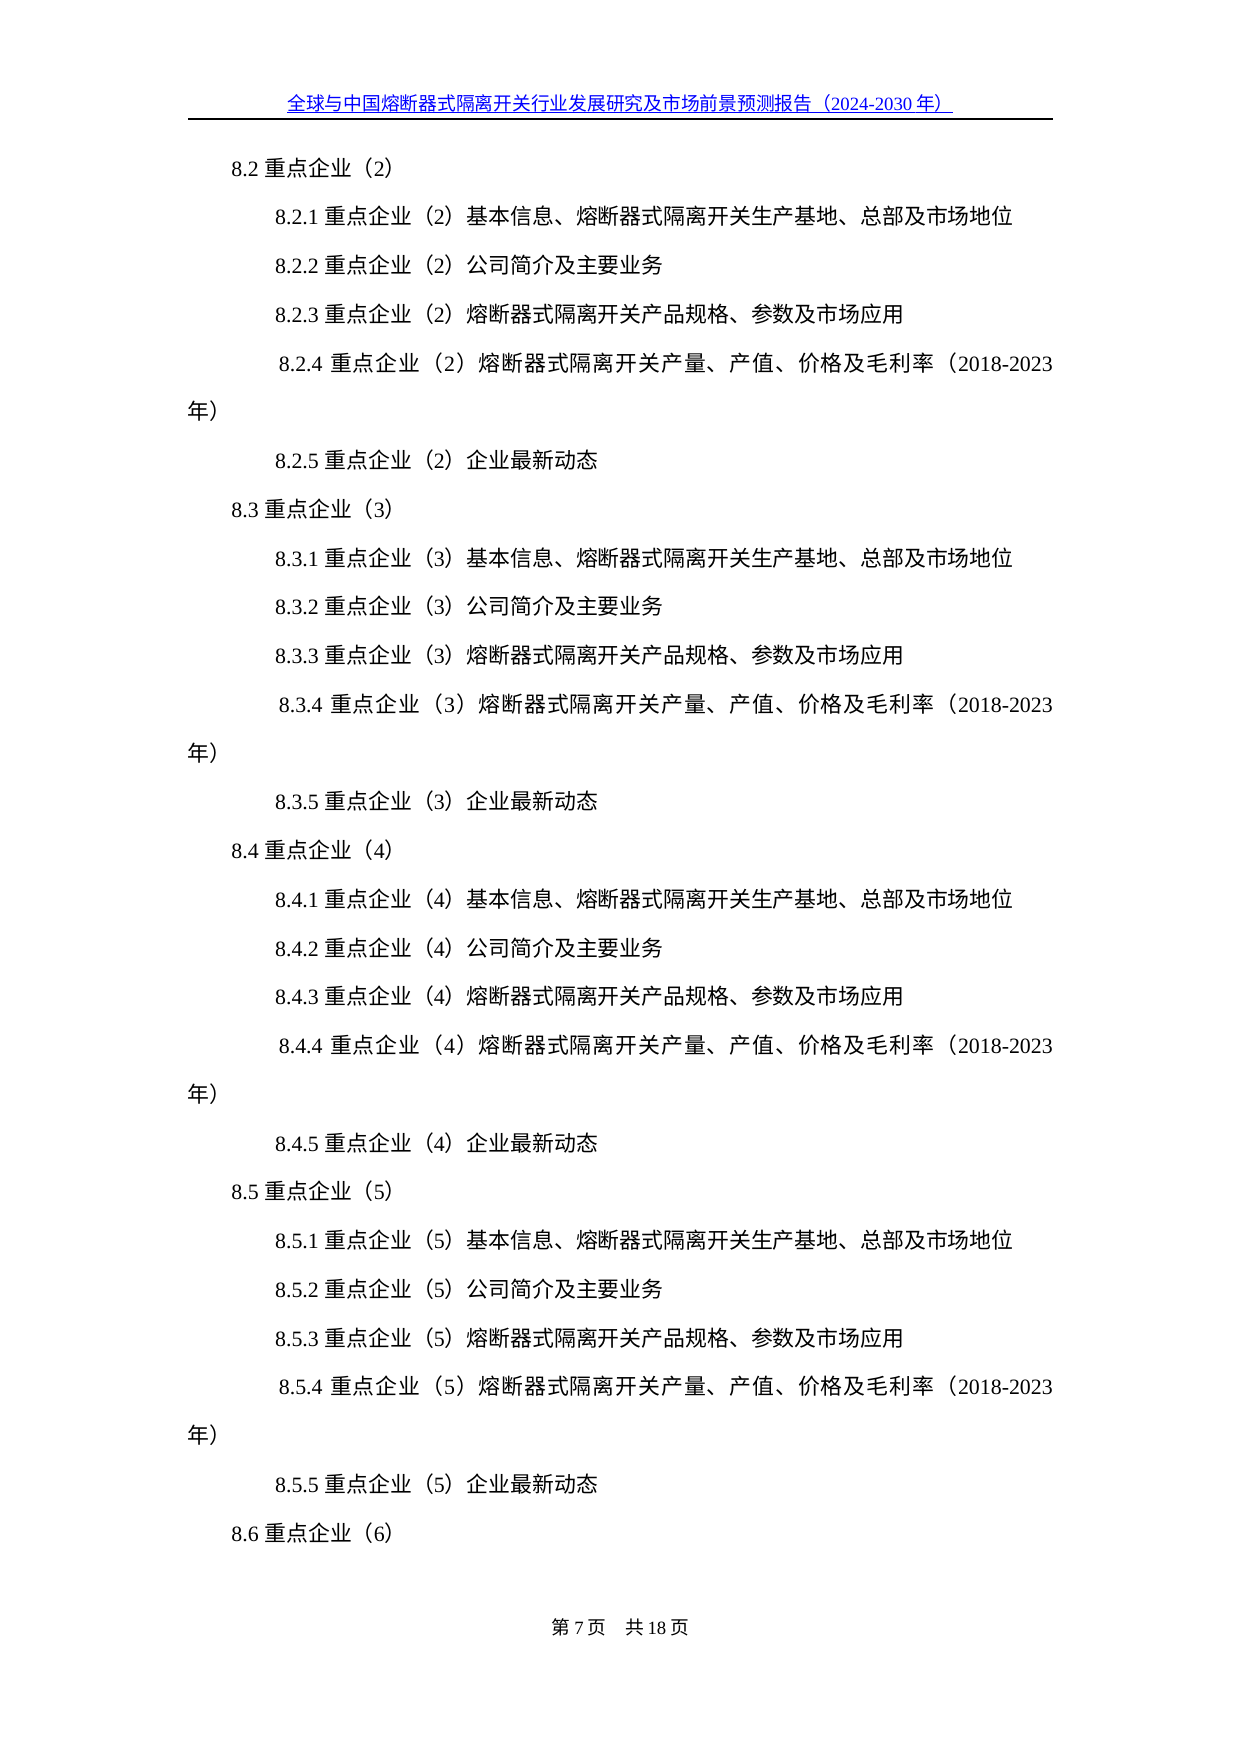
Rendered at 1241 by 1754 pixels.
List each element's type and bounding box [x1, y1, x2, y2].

text [187, 150, 1053, 1548]
